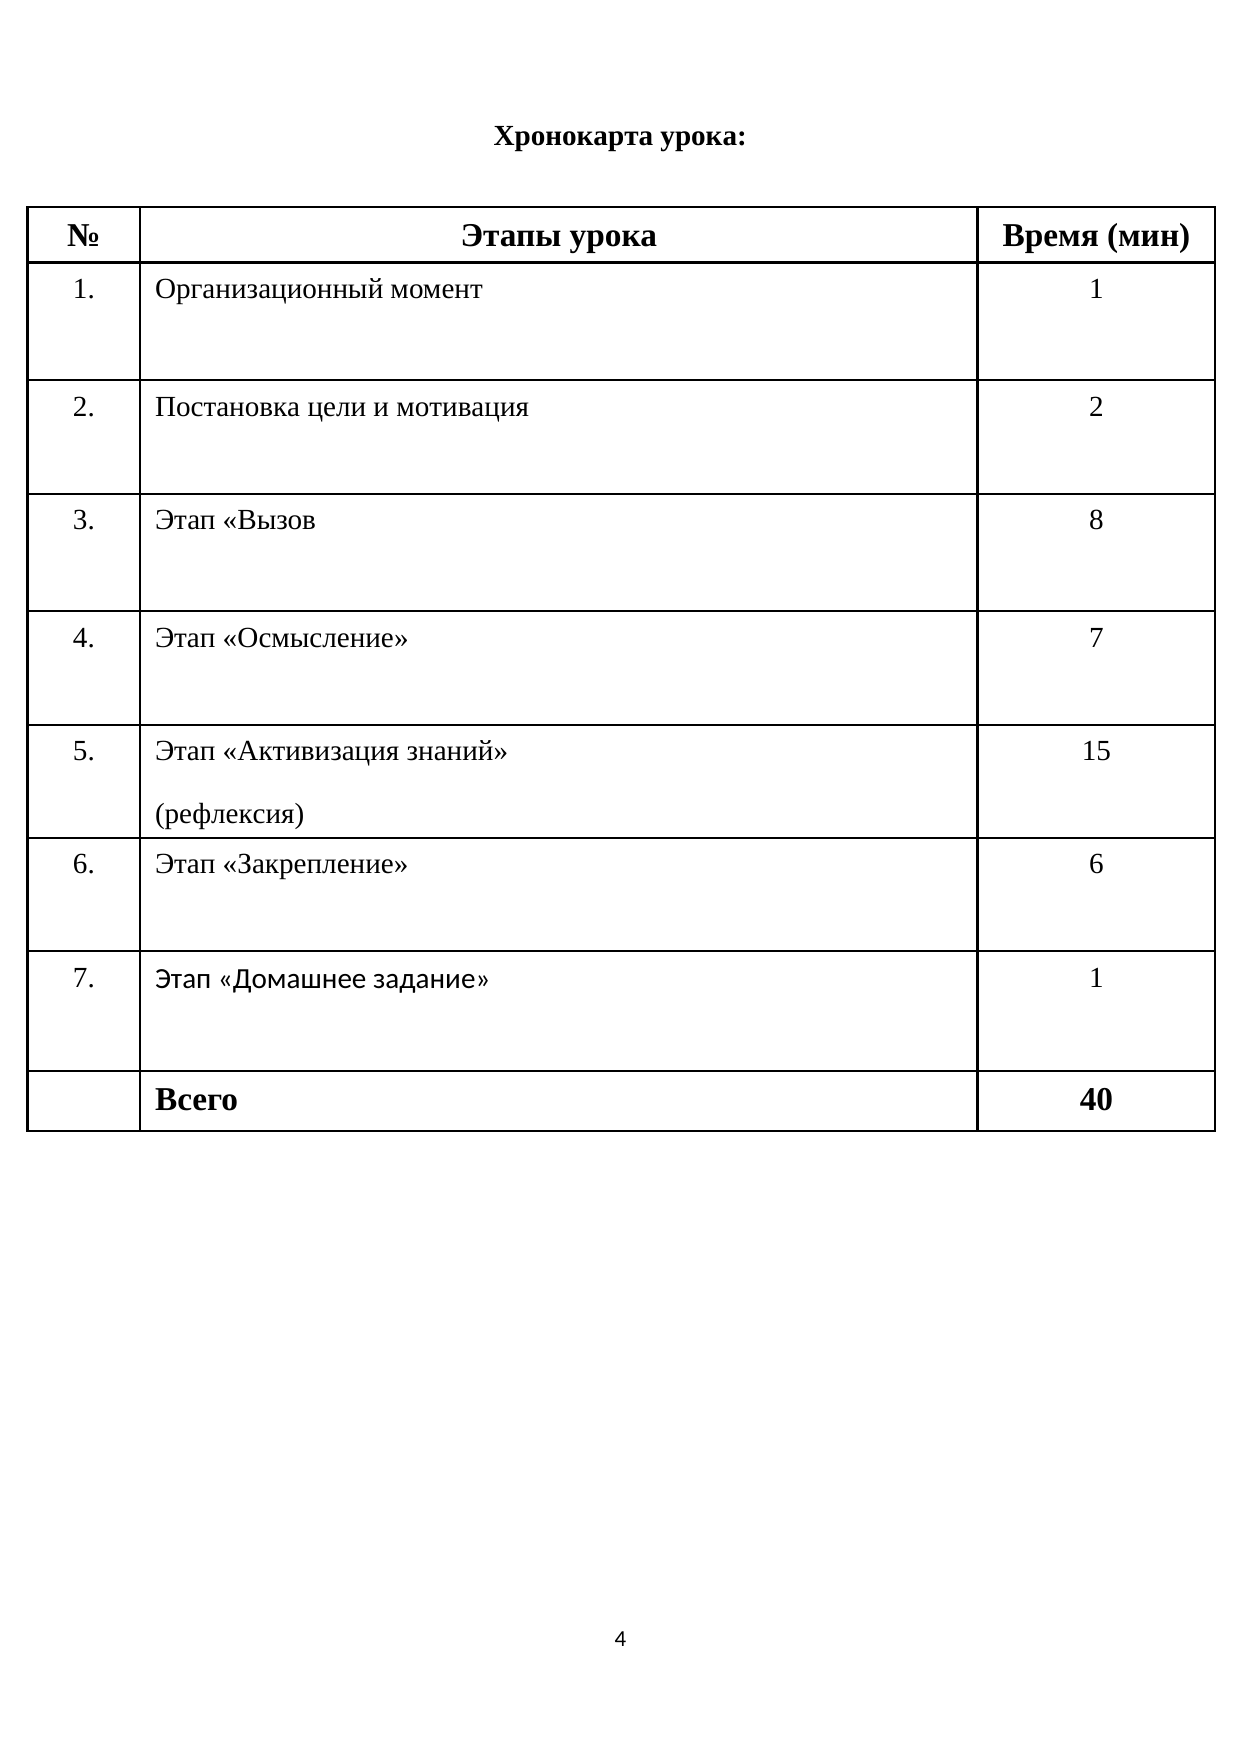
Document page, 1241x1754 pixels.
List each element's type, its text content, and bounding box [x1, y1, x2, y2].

table_cell Этап «Домашнее задание» [141, 952, 976, 1070]
table_cell 2. [29, 381, 139, 492]
table_cell 8 [979, 495, 1214, 610]
table_cell 5. [29, 726, 139, 837]
table_cell 6 [979, 839, 1214, 950]
table_cell 7 [979, 612, 1214, 723]
table_header № [29, 208, 139, 261]
table_header Время (мин) [979, 208, 1214, 261]
table_cell Организационный момент [141, 264, 976, 379]
table_cell 2 [979, 381, 1214, 492]
table_cell 3. [29, 495, 139, 610]
table_cell 4. [29, 612, 139, 723]
table_cell 1 [979, 952, 1214, 1070]
text Хронокарта урока: [118, 118, 1122, 152]
table_cell Этап «Осмысление» [141, 612, 976, 723]
table_cell 40 [979, 1072, 1214, 1130]
table_cell 15 [979, 726, 1214, 837]
table_cell 1. [29, 264, 139, 379]
table_cell Этап «Вызов [141, 495, 976, 610]
table_cell 7. [29, 952, 139, 1070]
table_cell 1 [979, 264, 1214, 379]
table_header Этапы урока [141, 208, 976, 261]
table_cell Постановка цели и мотивация [141, 381, 976, 492]
table_cell Этап «Закрепление» [141, 839, 976, 950]
table_cell 6. [29, 839, 139, 950]
table_cell [29, 1072, 139, 1130]
table_cell Всего [141, 1072, 976, 1130]
table_cell Этап «Активизация знаний» (рефлексия) [141, 726, 976, 837]
